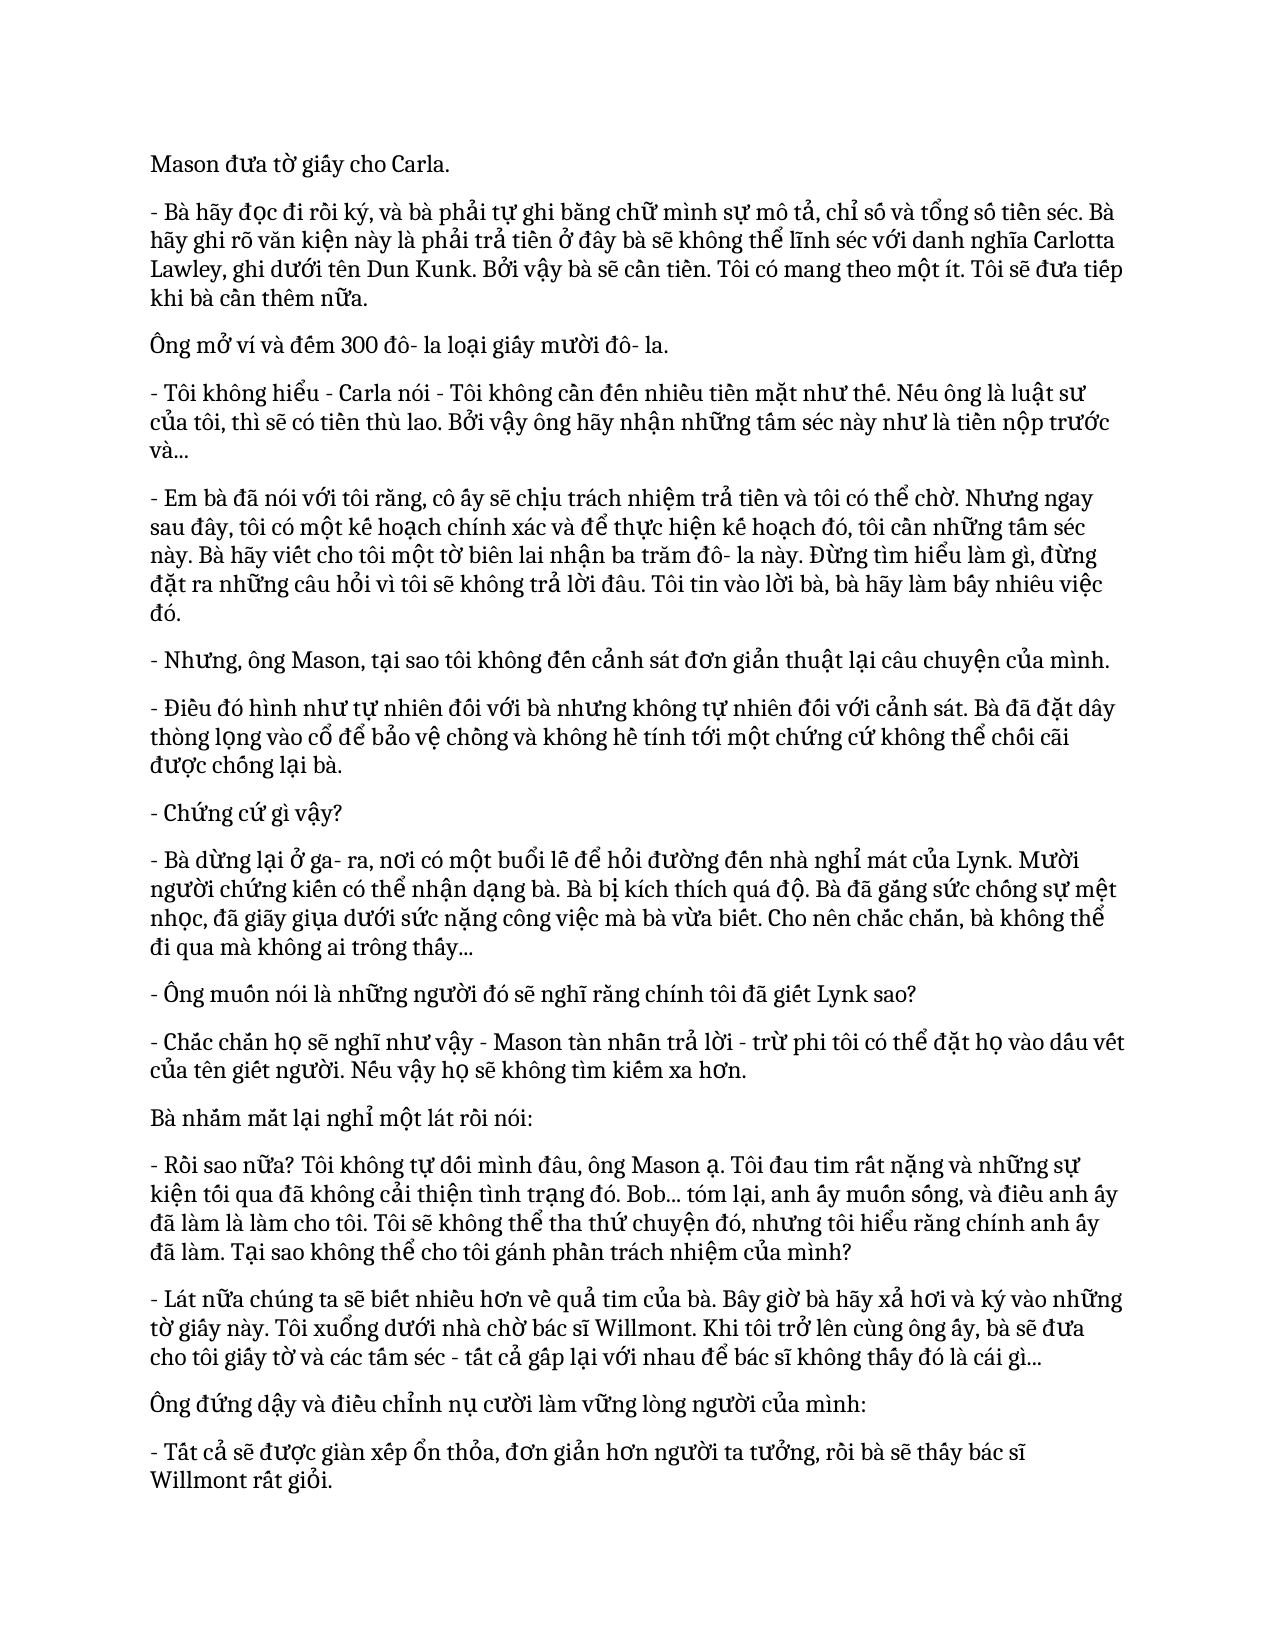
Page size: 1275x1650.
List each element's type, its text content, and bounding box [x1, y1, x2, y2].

text Ông mở ví và đếm 300 đô- la loại giấy mười đô- la. [150, 331, 1125, 360]
text - Rồi sao nữa? Tôi không tự dối mình đâu, ông Mason ạ. Tôi đau tim rất nặng và những sự kiện tối qua đã không cải thiện tình trạng đó. Bob... tóm lại, anh ấy muốn sống, và điều anh ấy đã làm là làm cho tôi. Tôi sẽ không thể tha thứ chuyện đó, nhưng tôi hiểu rằng chính anh ấy đã làm. Tại sao không thể cho tôi gánh phần trách nhiệm của mình? [150, 1151, 1125, 1266]
text - Bà dừng lại ở ga- ra, nơi có một buổi lễ để hỏi đường đến nhà nghỉ mát của Lynk. Mười người chứng kiến có thể nhận dạng bà. Bà bị kích thích quá độ. Bà đã gắng sức chống sự mệt nhọc, đã giãy giụa dưới sức nặng công việc mà bà vừa biết. Cho nên chắc chắn, bà không thể đi qua mà không ai trông thấy... [150, 846, 1125, 961]
text - Ông muốn nói là những người đó sẽ nghĩ rằng chính tôi đã giết Lynk sao? [150, 980, 1125, 1009]
text - Tôi không hiểu - Carla nói - Tôi không cần đến nhiều tiền mặt như thế. Nếu ông là luật sư của tôi, thì sẽ có tiền thù lao. Bởi vậy ông hãy nhận những tấm séc này như là tiền nộp trước và... [150, 379, 1125, 465]
text - Tất cả sẽ được giàn xếp ổn thỏa, đơn giản hơn người ta tưởng, rồi bà sẽ thấy bác sĩ Willmont rất giỏi. [150, 1437, 1125, 1495]
text - Nhưng, ông Mason, tại sao tôi không đến cảnh sát đơn giản thuật lại câu chuyện của mình. [150, 646, 1125, 675]
text - Chứng cứ gì vậy? [150, 799, 1125, 827]
text Mason đưa tờ giấy cho Carla. [150, 150, 1125, 179]
text Ông đứng dậy và điều chỉnh nụ cười làm vững lòng người của mình: [150, 1390, 1125, 1419]
text - Lát nữa chúng ta sẽ biết nhiều hơn về quả tim của bà. Bây giờ bà hãy xả hơi và ký vào những tờ giấy này. Tôi xuổng dưới nhà chờ bác sĩ Willmont. Khi tôi trở lên cùng ông ấy, bà sẽ đưa cho tôi giấy tờ và các tấm séc - tất cả gấp lại với nhau để bác sĩ không thấy đó là cái gì... [150, 1285, 1125, 1371]
text - Chắc chắn họ sẽ nghĩ như vậy - Mason tàn nhẫn trả lời - trừ phi tôi có thể đặt họ vào dấu vết của tên giết người. Nếu vậy họ sẽ không tìm kiếm xa hơn. [150, 1027, 1125, 1085]
text - Điều đó hình như tự nhiên đối với bà nhưng không tự nhiên đối với cảnh sát. Bà đã đặt dây thòng lọng vào cổ để bảo vệ chồng và không hề tính tới một chứng cứ không thể chối cãi được chống lại bà. [150, 694, 1125, 780]
text Bà nhắm mắt lại nghỉ một lát rồi nói: [150, 1104, 1125, 1132]
text - Em bà đã nói với tôi rằng, cô ấy sẽ chịu trách nhiệm trả tiền và tôi có thể chờ. Nhưng ngay sau đây, tôi có một kế hoạch chính xác và để thực hiện kế hoạch đó, tôi cần những tấm séc này. Bà hãy viết cho tôi một tờ biên lai nhận ba trăm đô- la này. Đừng tìm hiểu làm gì, đừng đặt ra những câu hỏi vì tôi sẽ không trả lời đâu. Tôi tin vào lời bà, bà hãy làm bấy nhiêu việc đó. [150, 484, 1125, 627]
text - Bà hãy đọc đi rồi ký, và bà phải tự ghi bằng chữ mình sự mô tả, chỉ số và tổng số tiền séc. Bà hãy ghi rõ văn kiện này là phải trả tiền ở đây bà sẽ không thể lĩnh séc với danh nghĩa Carlotta Lawley, ghi dưới tên Dun Kunk. Bởi vậy bà sẽ cần tiền. Tôi có mang theo một ít. Tôi sẽ đưa tiếp khi bà cần thêm nữa. [150, 197, 1125, 312]
